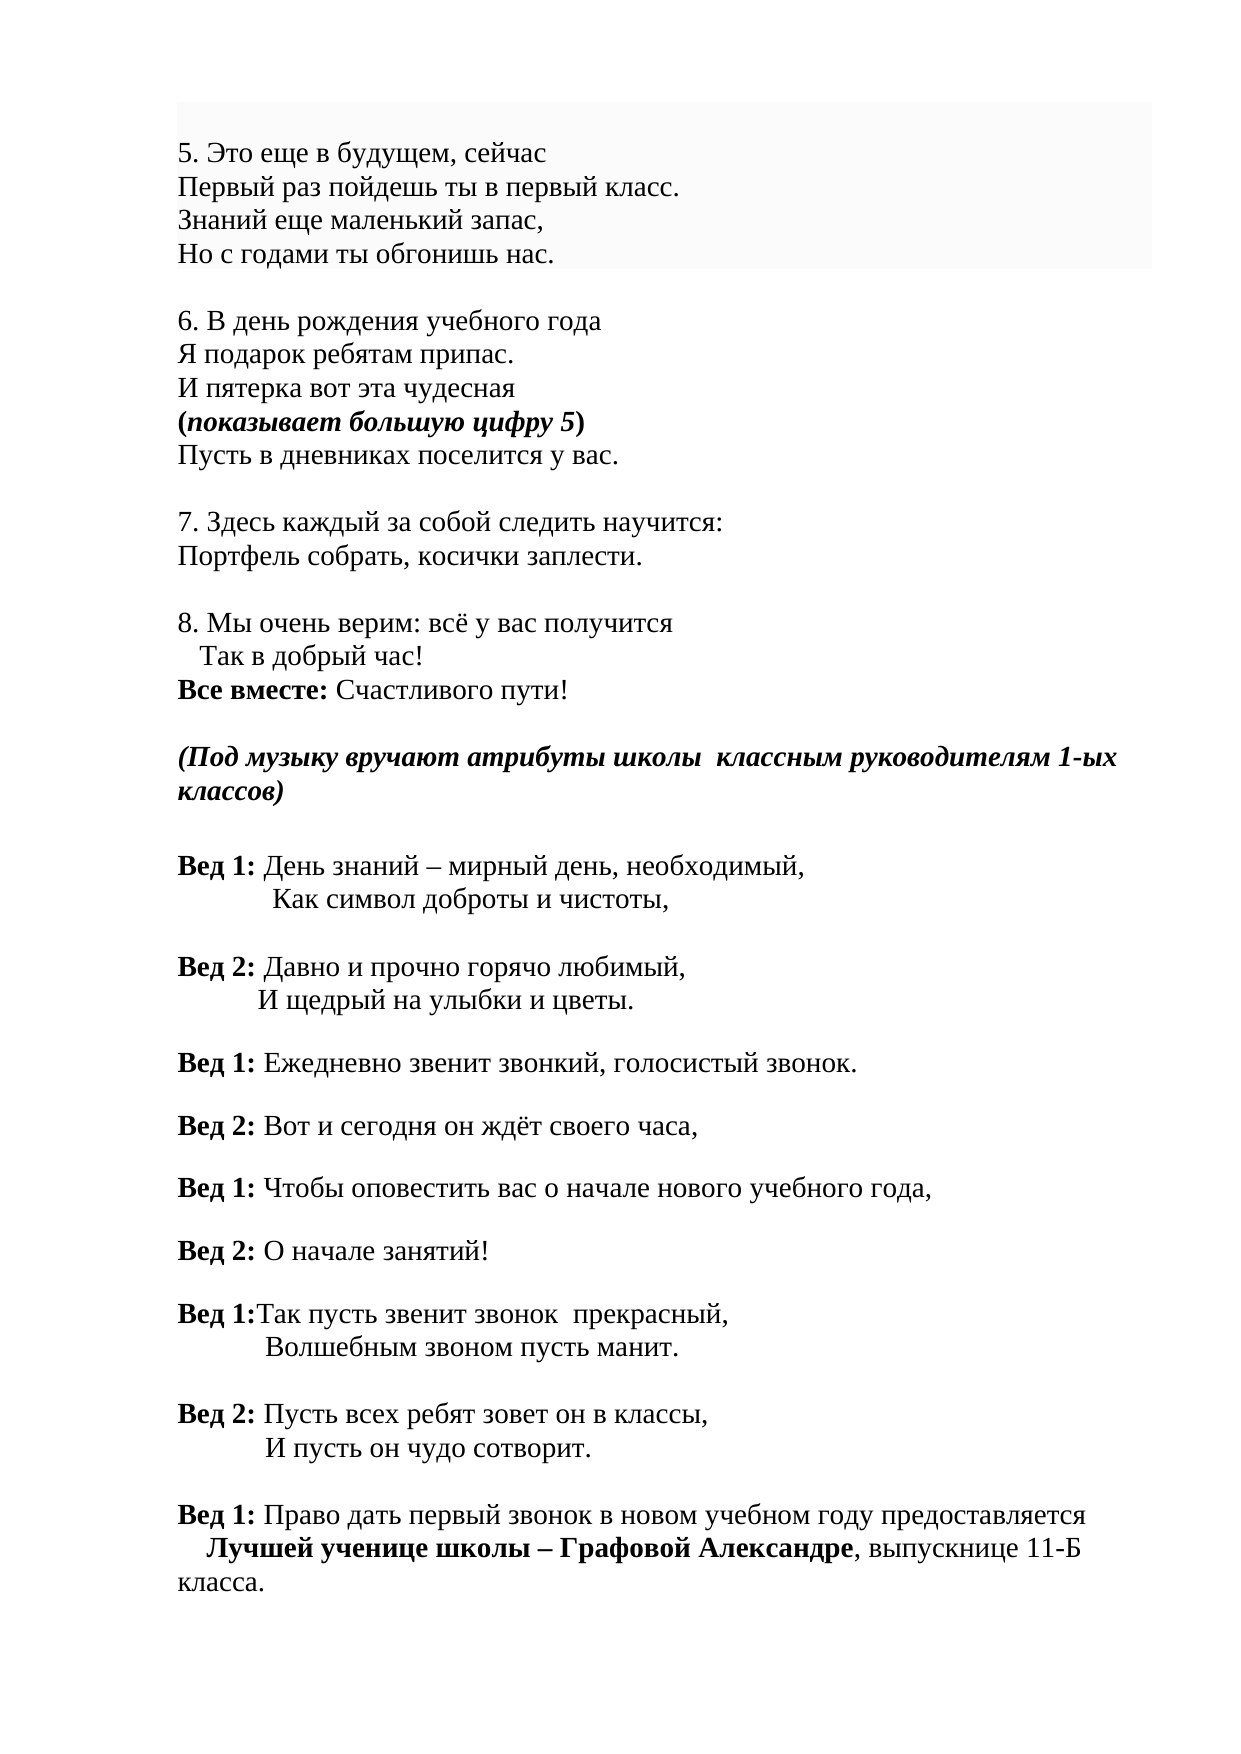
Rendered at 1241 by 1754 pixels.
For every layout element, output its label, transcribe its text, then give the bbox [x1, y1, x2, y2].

text Вед 2: Пусть всех ребят зовет он в классы, [177, 1396, 1152, 1430]
text 7. Здесь каждый за собой следить научится: [177, 504, 1152, 538]
text Вед 1: Чтобы оповестить вас о начале нового учебного года, [177, 1170, 1152, 1204]
text И пятерка вот эта чудесная [177, 370, 1152, 404]
text Лучшей ученице школы – Графовой Александре, выпускнице 11-Б класса. [177, 1531, 1152, 1598]
text Все вместе: Счастливого пути! [177, 672, 1152, 706]
text 6. В день рождения учебного года [177, 303, 1152, 337]
text Я подарок ребятам припас. [177, 337, 1152, 370]
text Вед 1:Так пусть звенит звонок прекрасный, [177, 1296, 1152, 1329]
text Так в добрый час! [177, 638, 1152, 672]
text Вед 2: Вот и сегодня он ждёт своего часа, [177, 1108, 1152, 1141]
text Портфель собрать, косички заплести. [177, 538, 1152, 571]
text 5. Это еще в будущем, сейчас Первый раз пойдешь ты в первый класс. Знаний еще маленький запас, Но с годами ты обгонишь нас. [177, 102, 1152, 269]
text Вед 1: Право дать первый звонок в новом учебном году предоставляется [177, 1497, 1152, 1531]
text Как символ доброты и чистоты, [177, 882, 1152, 915]
text Вед 1: Ежедневно звенит звонкий, голосистый звонок. [177, 1045, 1152, 1078]
text И пусть он чудо сотворит. [177, 1430, 1152, 1463]
text (Под музыку вручают атрибуты школы классным руководителям 1-ых классов) [177, 739, 1152, 806]
text Волшебным звоном пусть манит. [177, 1329, 1152, 1363]
text И щедрый на улыбки и цветы. [177, 982, 1152, 1016]
text Вед 1: День знаний – мирный день, необходимый, [177, 848, 1152, 882]
text Вед 2: О начале занятий! [177, 1233, 1152, 1267]
text Пусть в дневниках поселится у вас. [177, 437, 1152, 471]
text 8. Мы очень верим: всё у вас получится [177, 605, 1152, 638]
text (показывает большую цифру 5) [177, 404, 1152, 437]
text Вед 2: Давно и прочно горячо любимый, [177, 949, 1152, 982]
